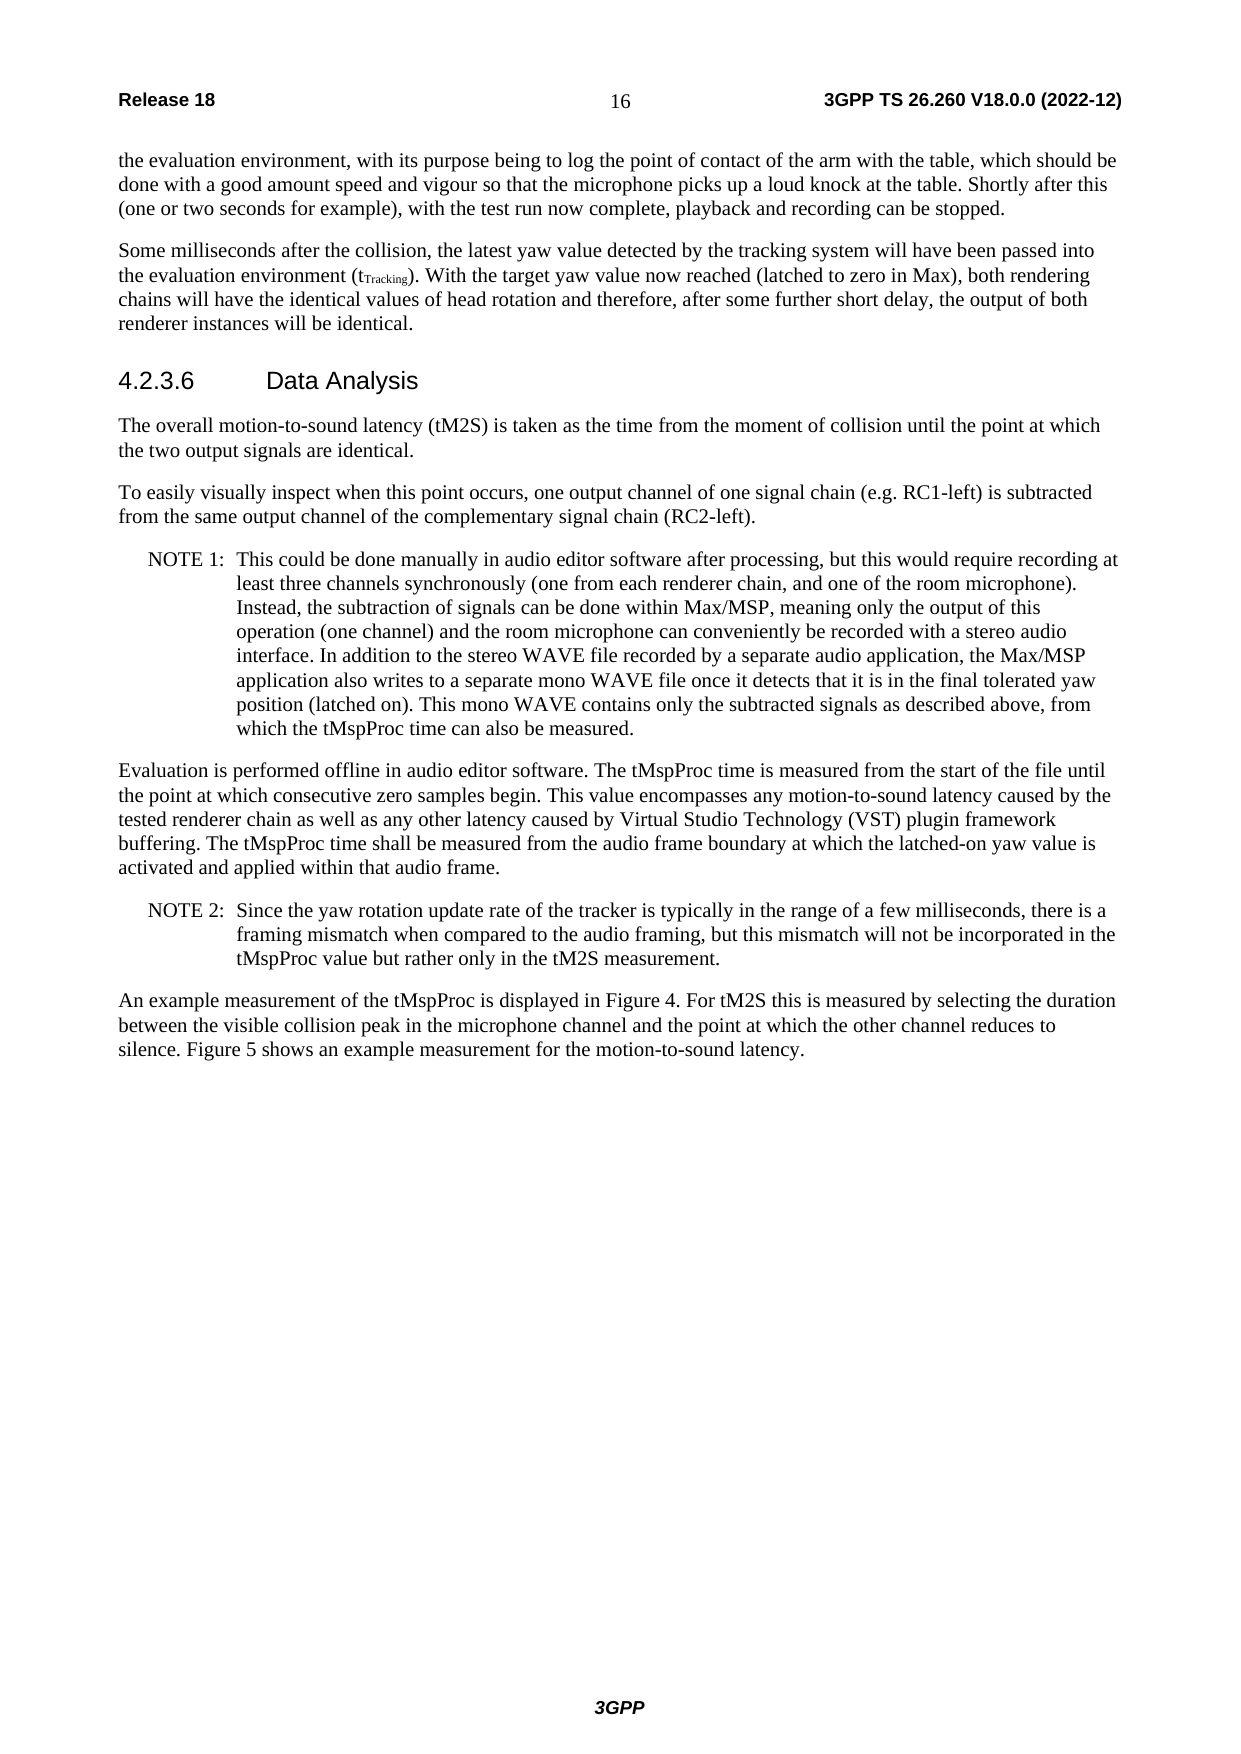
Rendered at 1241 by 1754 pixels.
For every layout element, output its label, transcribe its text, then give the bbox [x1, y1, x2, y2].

text NOTE 2: Since the yaw rotation update rate of the tracker is typically in the range of a few milliseconds, there is a framing mismatch when compared to the audio framing, but this mismatch will not be incorporated in the tMspProc value but rather only in the tM2S measurement. [148, 897, 1122, 970]
text To easily visually inspect when this point occurs, one output channel of one signal chain (e.g. RC1-left) is subtracted from the same output channel of the complementary signal chain (RC2-left). [118, 480, 1122, 528]
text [118, 147, 1122, 220]
text Some milliseconds after the collision, the latest yaw value detected by the tracking system will have been passed into the evaluation environment (tTracking). With the target yaw value now reached (latched to zero in Max), both rendering chains will have the identical values of head rotation and therefore, after some further short delay, the output of both renderer instances will be identical. [118, 238, 1122, 335]
subtitle 4.2.3.6 Data Analysis [118, 366, 1122, 395]
text An example measurement of the tMspProc is displayed in Figure 4. For tM2S this is measured by selecting the duration between the visible collision peak in the microphone channel and the point at which the other channel reduces to silence. Figure 5 shows an example measurement for the motion-to-sound latency. [118, 988, 1122, 1061]
text NOTE 1: This could be done manually in audio editor software after processing, but this would require recording at least three channels synchronously (one from each renderer chain, and one of the room microphone). Instead, the subtraction of signals can be done within Max/MSP, meaning only the output of this operation (one channel) and the room microphone can conveniently be recorded with a stereo audio interface. In addition to the stereo WAVE file recorded by a separate audio application, the Max/MSP application also writes to a separate mono WAVE file once it detects that it is in the final tolerated yaw position (latched on). This mono WAVE contains only the subtracted signals as described above, from which the tMspProc time can also be measured. [148, 547, 1122, 740]
text Evaluation is performed offline in audio editor software. The tMspProc time is measured from the start of the file until the point at which consecutive zero samples begin. This value encompasses any motion-to-sound latency caused by the tested renderer chain as well as any other latency caused by Virtual Studio Technology (VST) plugin framework buffering. The tMspProc time shall be measured from the audio frame boundary at which the latched-on yaw value is activated and applied within that audio frame. [118, 758, 1122, 879]
text The overall motion-to-sound latency (tM2S) is taken as the time from the moment of collision until the point at which the two output signals are identical. [118, 413, 1122, 462]
